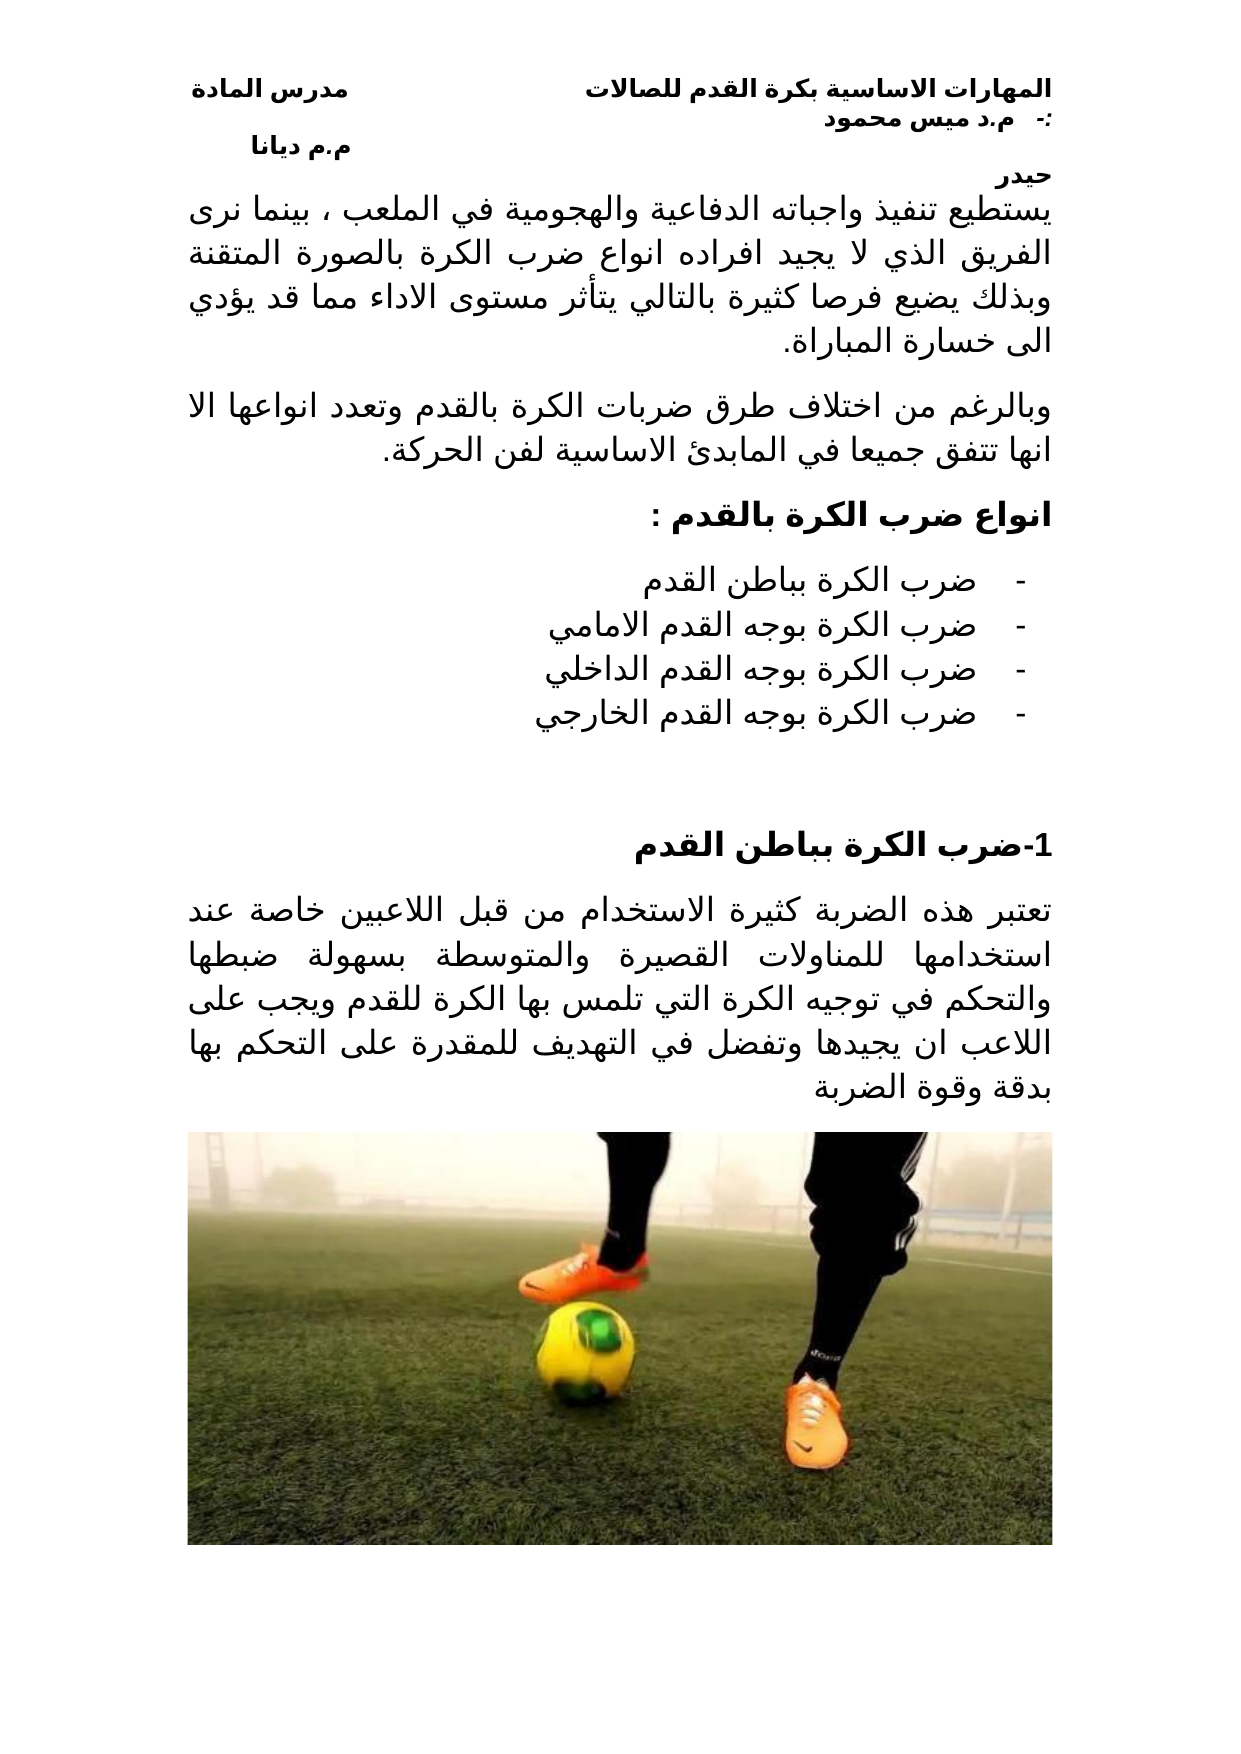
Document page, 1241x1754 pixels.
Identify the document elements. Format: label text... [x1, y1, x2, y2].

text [187, 189, 1053, 360]
text 1-ضرب الكرة بباطن القدم [187, 826, 1053, 864]
list ضرب الكرة بباطن القدم [187, 560, 1015, 599]
picture [187, 1132, 1053, 1545]
text وبالرغم من اختلاف طرق ضربات الكرة بالقدم وتعدد انواعها الا انها تتفق جميعا في المابدئ الاساسية لفن الحركة. [187, 386, 1053, 469]
text تعتبر هذه الضربة كثيرة الاستخدام من قبل اللاعبين خاصة عند استخدامها للمناولات القصيرة والمتوسطة بسهولة ضبطها والتحكم في توجيه الكرة التي تلمس بها الكرة للقدم ويجب على اللاعب ان يجيدها وتفضل في التهديف للمقدرة على التحكم بها بدقة وقوة الضربة [187, 891, 1053, 1106]
text انواع ضرب الكرة بالقدم : [187, 495, 1053, 534]
list ضرب الكرة بوجه القدم الداخلي [187, 649, 1015, 687]
list ضرب الكرة بوجه القدم الامامي [187, 604, 1015, 643]
list ضرب الكرة بوجه القدم الخارجي [187, 693, 1015, 731]
